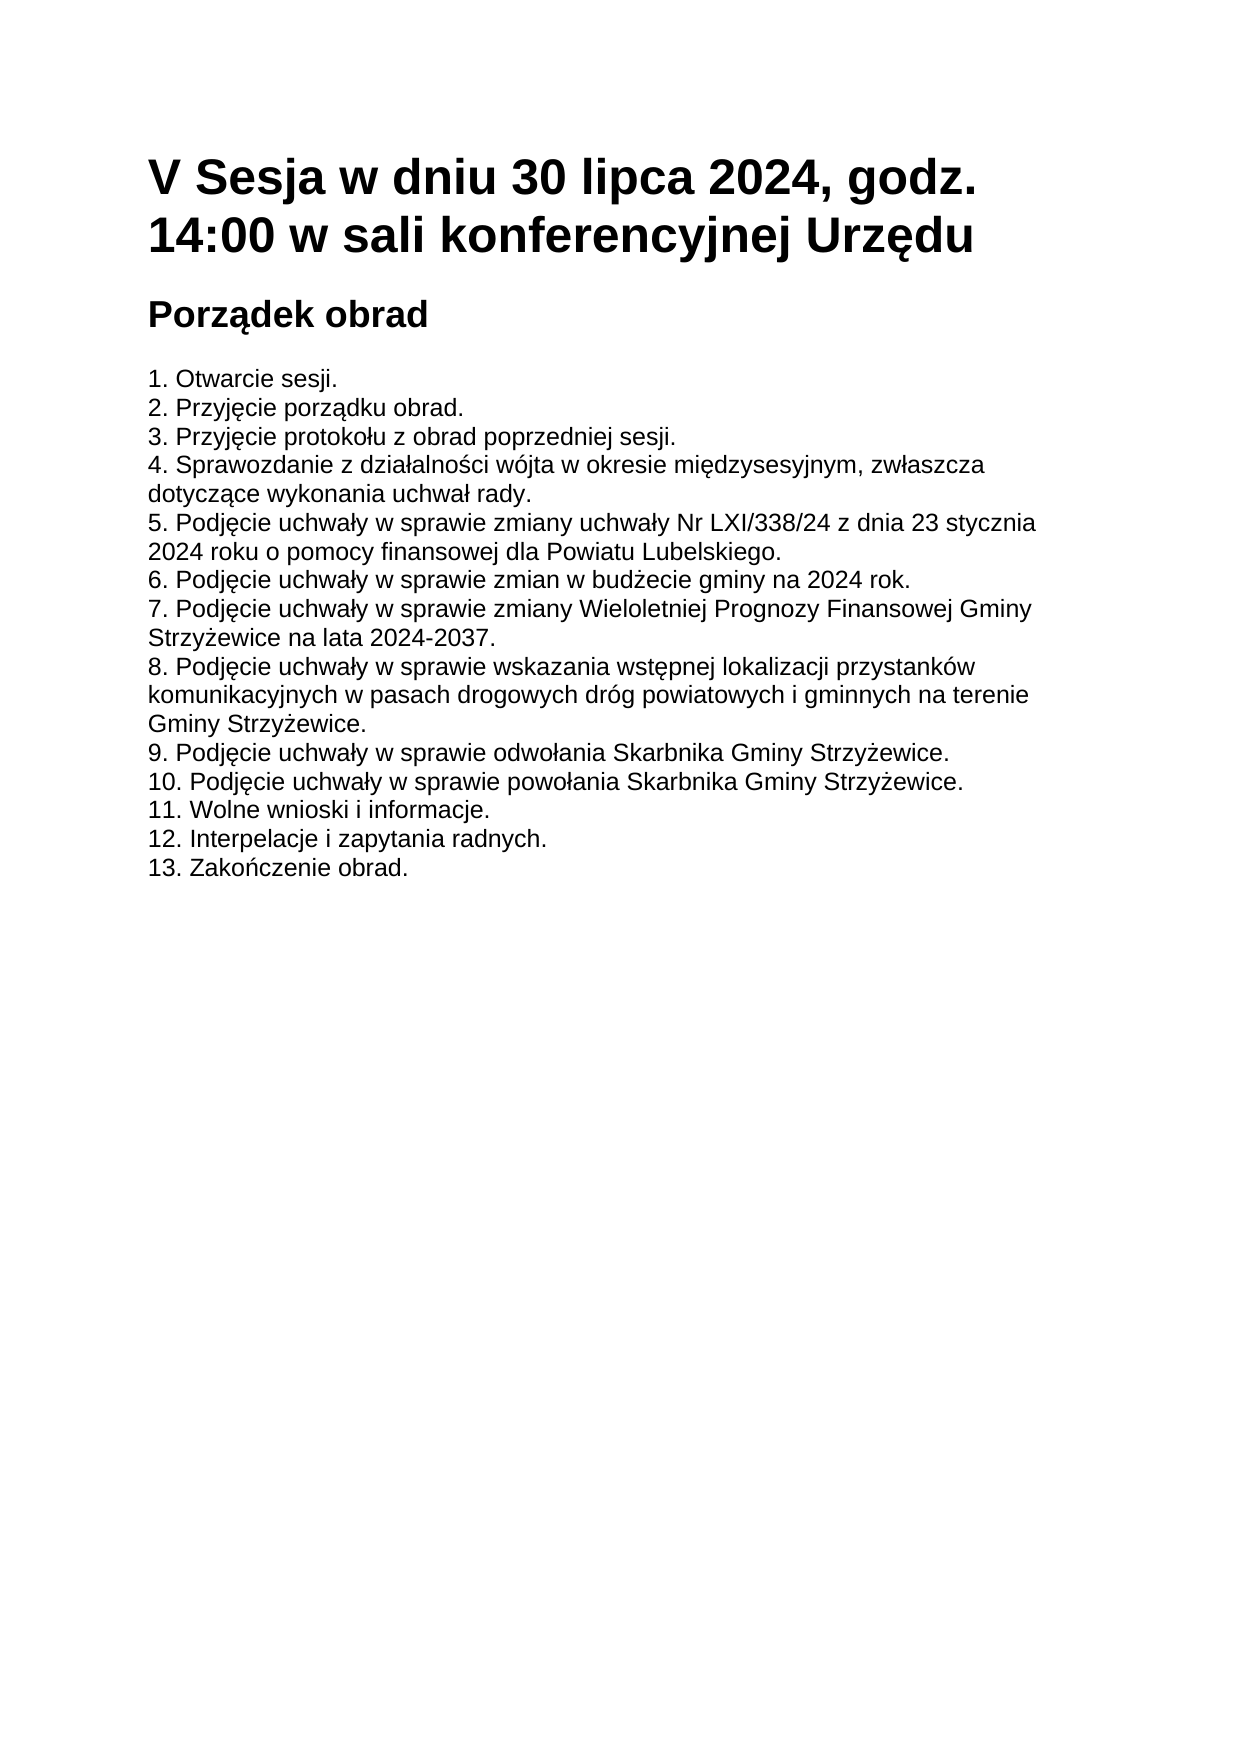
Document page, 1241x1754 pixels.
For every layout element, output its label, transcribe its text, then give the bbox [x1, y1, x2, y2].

text 9. Podjęcie uchwały w sprawie odwołania Skarbnika Gminy Strzyżewice. [148, 738, 1093, 767]
text 1. Otwarcie sesji. [148, 364, 1093, 393]
text 6. Podjęcie uchwały w sprawie zmian w budżecie gminy na 2024 rok. [148, 565, 1093, 594]
subtitle Porządek obrad [148, 292, 1093, 335]
text 7. Podjęcie uchwały w sprawie zmiany Wieloletniej Prognozy Finansowej Gminy Strzyżewice na lata 2024-2037. [148, 594, 1093, 652]
text 8. Podjęcie uchwały w sprawie wskazania wstępnej lokalizacji przystanków komunikacyjnych w pasach drogowych dróg powiatowych i gminnych na terenie Gminy Strzyżewice. [148, 652, 1093, 738]
text 10. Podjęcie uchwały w sprawie powołania Skarbnika Gminy Strzyżewice. [148, 767, 1093, 795]
text 4. Sprawozdanie z działalności wójta w okresie międzysesyjnym, zwłaszcza dotyczące wykonania uchwał rady. [148, 450, 1093, 508]
text 3. Przyjęcie protokołu z obrad poprzedniej sesji. [148, 422, 1093, 450]
text 13. Zakończenie obrad. [148, 853, 1093, 882]
subtitle V Sesja w dniu 30 lipca 2024, godz. 14:00 w sali konferencyjnej Urzędu [148, 148, 1093, 263]
text 5. Podjęcie uchwały w sprawie zmiany uchwały Nr LXI/338/24 z dnia 23 stycznia 2024 roku o pomocy finansowej dla Powiatu Lubelskiego. [148, 508, 1093, 565]
text 2. Przyjęcie porządku obrad. [148, 393, 1093, 422]
text 12. Interpelacje i zapytania radnych. [148, 824, 1093, 853]
text 11. Wolne wnioski i informacje. [148, 795, 1093, 824]
